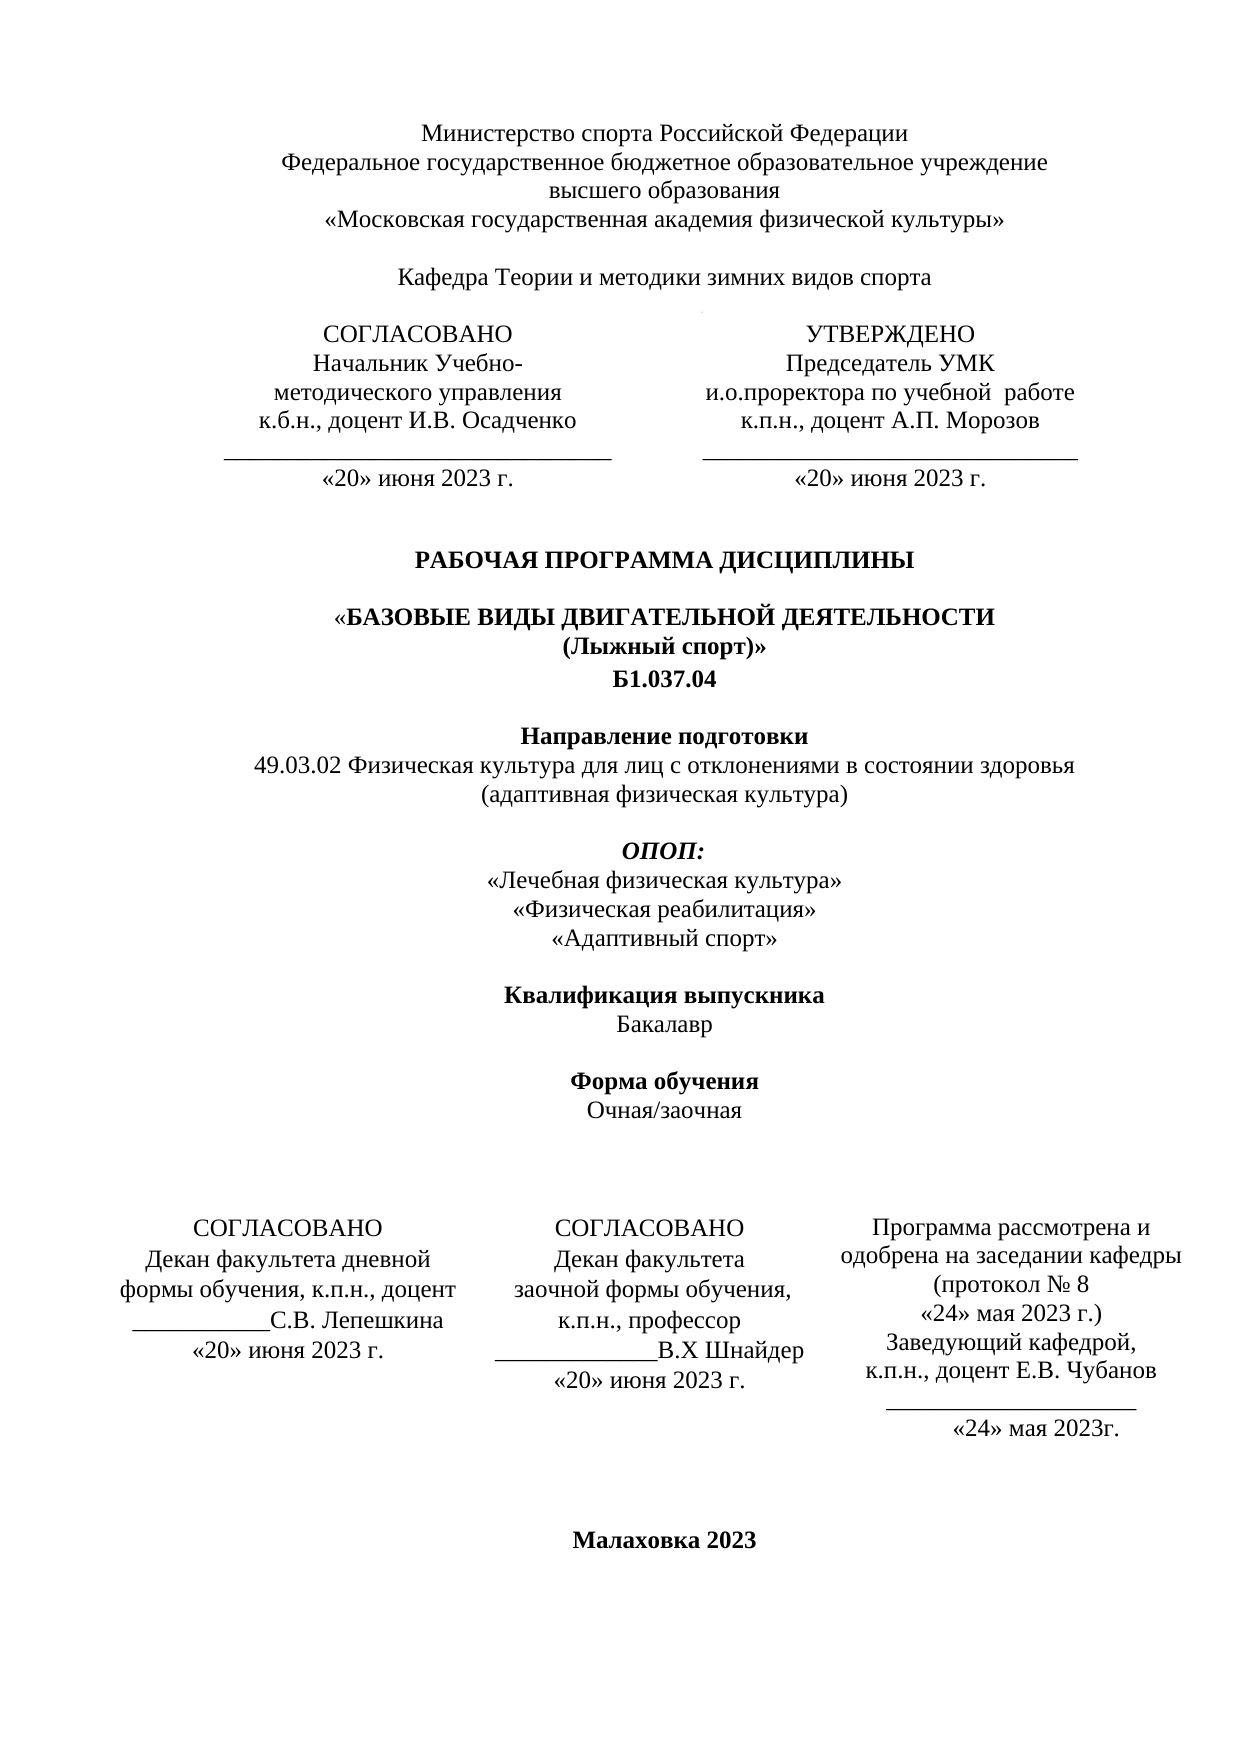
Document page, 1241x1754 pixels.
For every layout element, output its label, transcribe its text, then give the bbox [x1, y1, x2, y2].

text Б1.037.04 [177, 664, 1152, 693]
table_header СОГЛАСОВАНО Декан факультета дневной формы обучения, к.п.н., доцент ___________С.В. Лепешкина «20» июня 2023 г. [103, 1153, 472, 1468]
text Кафедра Теории и методики зимних видов спорта [177, 262, 1152, 291]
text «Адаптивный спорт» [177, 923, 1152, 951]
table_header СОГЛАСОВАНО Начальник Учебно- методического управления к.б.н., доцент И.В. Осадченко _______________________________ «20» июня 2023 г. [177, 319, 658, 492]
text «Московская государственная академия физической культуры» [177, 204, 1152, 233]
table_header Программа рассмотрена и одобрена на заседании кафедры (протокол № 8 «24» мая 2023 г.) Заведующий кафедрой, к.п.н., доцент Е.В. Чубанов ____________________ «24» мая 2023г. [827, 1153, 1196, 1468]
text высшего образования [177, 176, 1152, 204]
text РАБОЧАЯ ПРОГРАММА ДИСЦИПЛИНЫ [177, 545, 1152, 573]
text Федеральное государственное бюджетное образовательное учреждение [177, 147, 1152, 176]
text Очная/заочная [177, 1095, 1152, 1124]
text Квалификация выпускника [177, 980, 1152, 1009]
text Министерство спорта Российской Федерации [177, 118, 1152, 147]
text ОПОП: [177, 836, 1152, 865]
text Форма обучения [177, 1066, 1152, 1095]
text Малаховка 2023 [177, 1525, 1152, 1554]
text «Физическая реабилитация» [177, 894, 1152, 923]
text Бакалавр [177, 1009, 1152, 1038]
text 49.03.02 Физическая культура для лиц с отклонениями в состоянии здоровья [177, 750, 1152, 779]
text «Лечебная физическая культура» [177, 865, 1152, 894]
text (адаптивная физическая культура) [177, 779, 1152, 808]
table_header УТВЕРЖДЕНО Председатель УМК и.о.проректора по учебной работе к.п.н., доцент А.П. Морозов ______________________________ «20» июня 2023 г. [658, 319, 1122, 492]
table_header СОГЛАСОВАНО Декан факультета заочной формы обучения, к.п.н., профессор _____________В.Х Шнайдер «20» июня 2023 г. [472, 1153, 827, 1468]
text «БАЗОВЫЕ ВИДЫ ДВИГАТЕЛЬНОЙ ДЕЯТЕЛЬНОСТИ [177, 602, 1152, 631]
text Направление подготовки [177, 721, 1152, 750]
text (Лыжный спорт)» [177, 631, 1152, 660]
